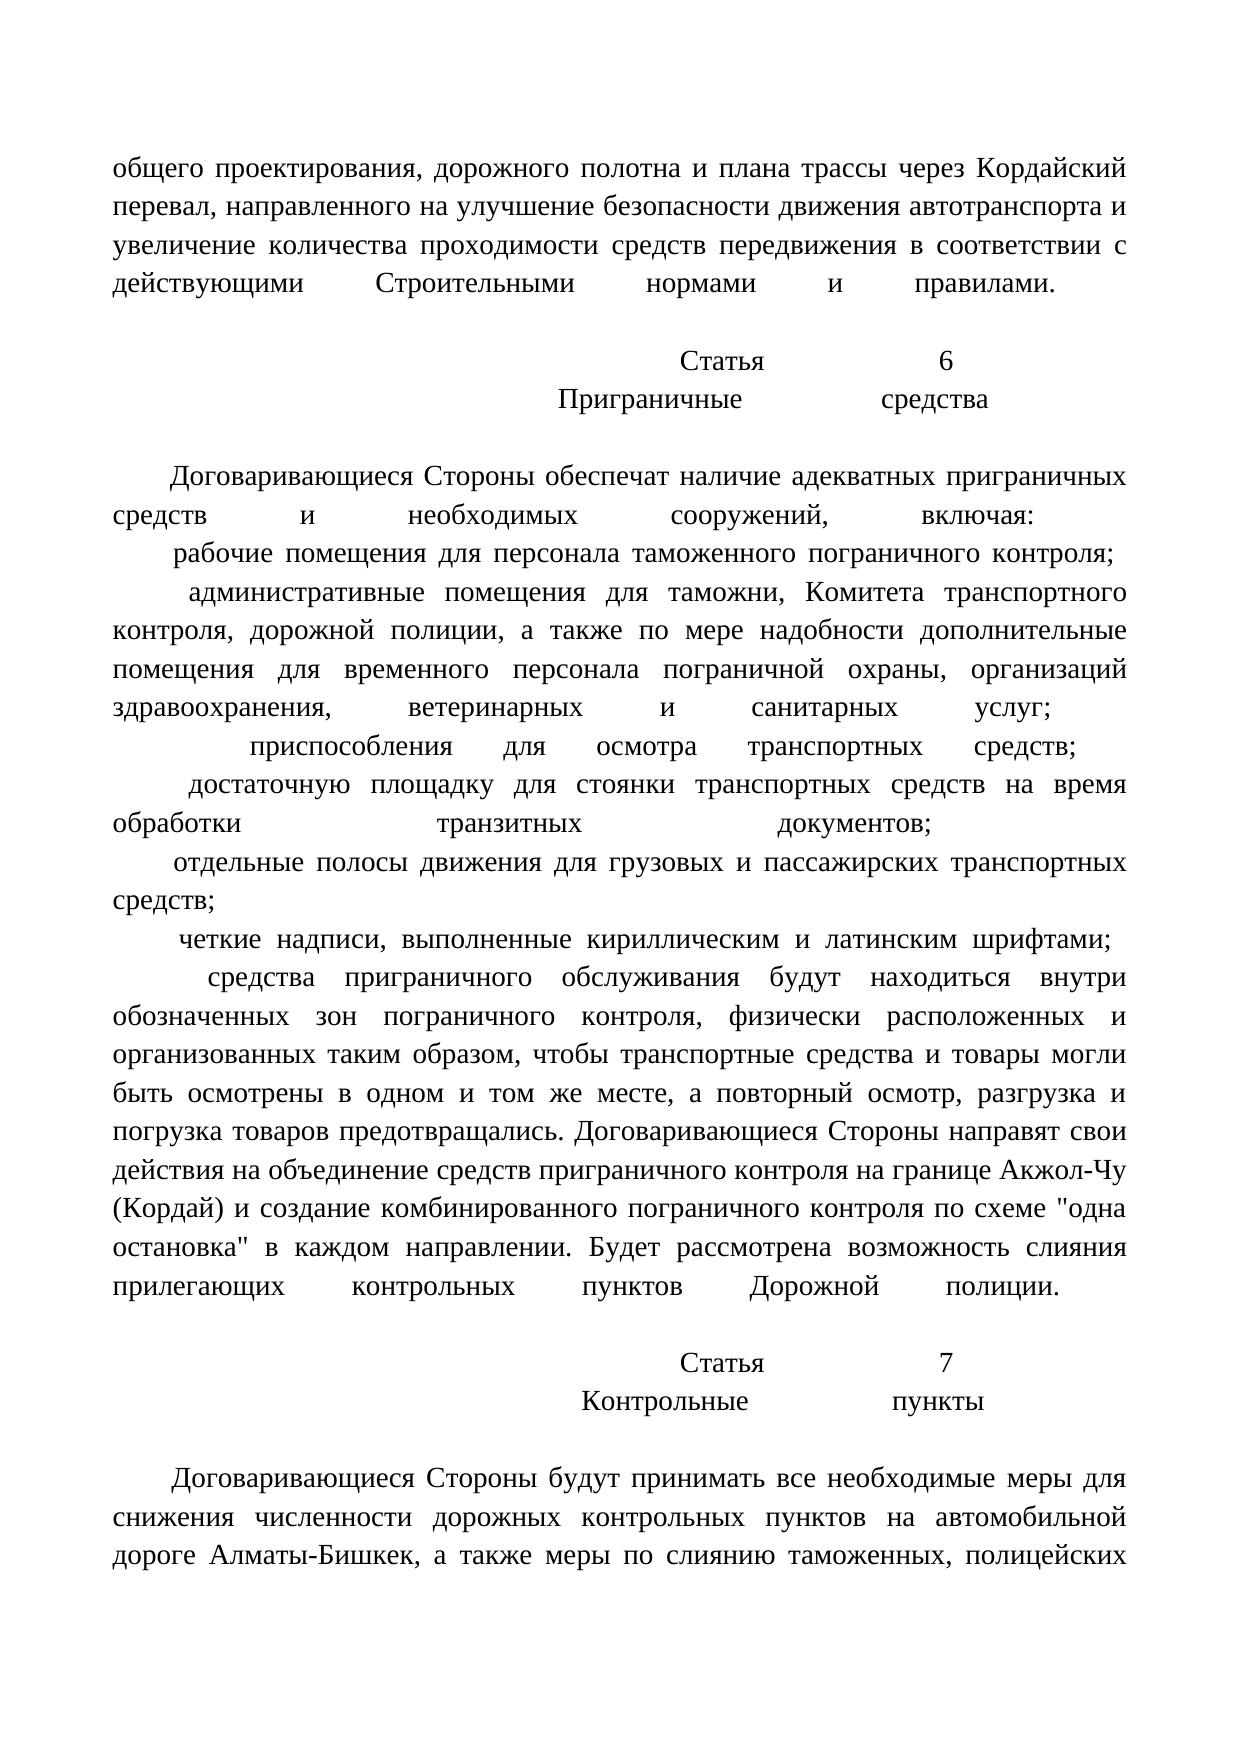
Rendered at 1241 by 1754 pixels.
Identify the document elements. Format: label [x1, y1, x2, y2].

text [112, 150, 1128, 1571]
